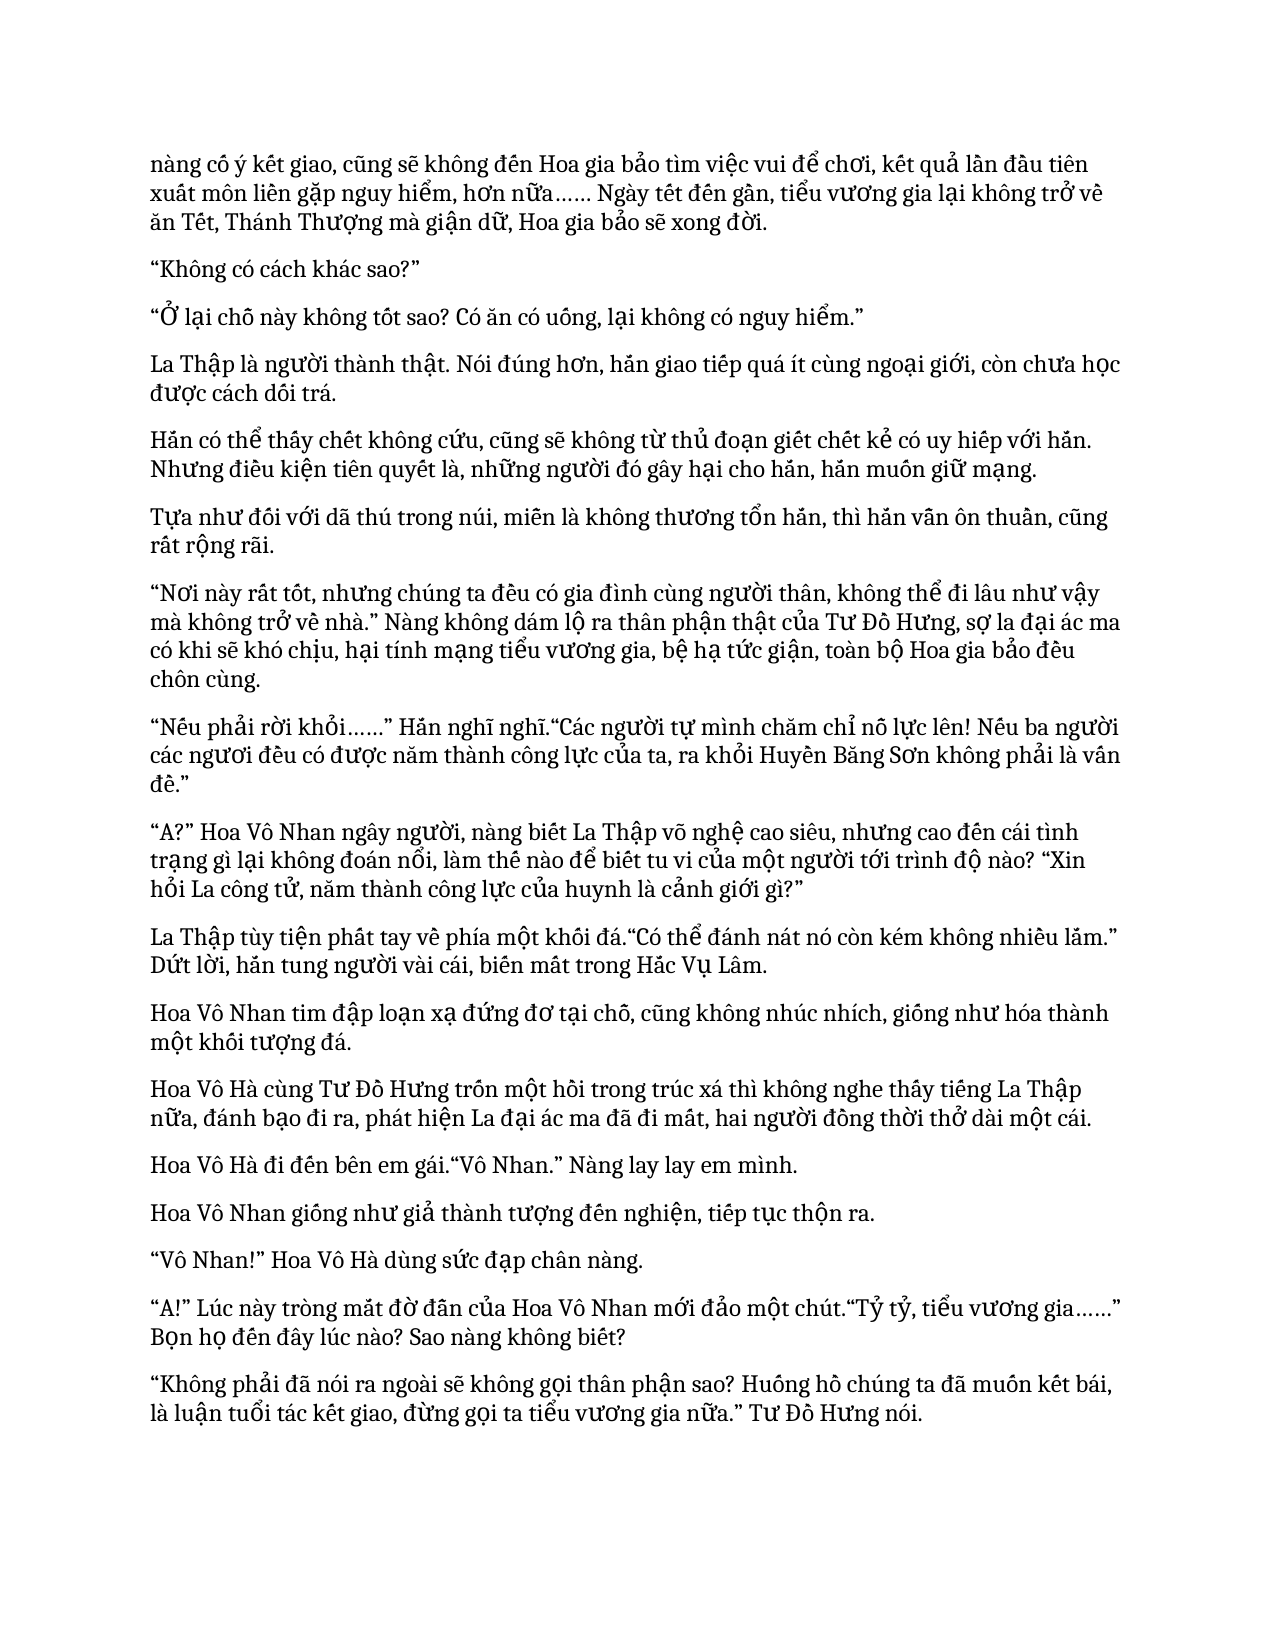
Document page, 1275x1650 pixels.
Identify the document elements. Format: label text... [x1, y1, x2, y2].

text Hoa Vô Hà đi đến bên em gái.“Vô Nhan.” Nàng lay lay em mình. [150, 1151, 1125, 1180]
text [150, 150, 1125, 236]
text “Ở lại chỗ này không tốt sao? Có ăn có uống, lại không có nguy hiểm.” [150, 302, 1125, 331]
text Hoa Vô Nhan giống như giả thành tượng đến nghiện, tiếp tục thộn ra. [150, 1199, 1125, 1227]
text La Thập tùy tiện phất tay về phía một khối đá.“Có thể đánh nát nó còn kém không nhiều lắm.” Dứt lời, hắn tung người vài cái, biến mất trong Hắc Vụ Lâm. [150, 922, 1125, 980]
text “Không phải đã nói ra ngoài sẽ không gọi thân phận sao? Huống hồ chúng ta đã muốn kết bái, là luận tuổi tác kết giao, đừng gọi ta tiểu vương gia nữa.” Tư Đồ Hưng nói. [150, 1370, 1125, 1427]
text “Nơi này rất tốt, nhưng chúng ta đều có gia đình cùng người thân, không thể đi lâu như vậy mà không trở về nhà.” Nàng không dám lộ ra thân phận thật của Tư Đồ Hưng, sợ la đại ác ma có khi sẽ khó chịu, hại tính mạng tiểu vương gia, bệ hạ tức giận, toàn bộ Hoa gia bảo đều chôn cùng. [150, 579, 1125, 694]
text Hoa Vô Hà cùng Tư Đồ Hưng trốn một hồi trong trúc xá thì không nghe thấy tiếng La Thập nữa, đánh bạo đi ra, phát hiện La đại ác ma đã đi mất, hai người đồng thời thở dài một cái. [150, 1075, 1125, 1132]
text La Thập là người thành thật. Nói đúng hơn, hắn giao tiếp quá ít cùng ngoại giới, còn chưa học được cách dối trá. [150, 350, 1125, 407]
text “Vô Nhan!” Hoa Vô Hà dùng sức đạp chân nàng. [150, 1246, 1125, 1275]
text “Không có cách khác sao?” [150, 255, 1125, 284]
text “A!” Lúc này tròng mắt đờ đẫn của Hoa Vô Nhan mới đảo một chút.“Tỷ tỷ, tiểu vương gia……” Bọn họ đến đây lúc nào? Sao nàng không biết? [150, 1294, 1125, 1351]
text Hắn có thể thấy chết không cứu, cũng sẽ không từ thủ đoạn giết chết kẻ có uy hiếp với hắn. Nhưng điều kiện tiên quyết là, những người đó gây hại cho hắn, hắn muốn giữ mạng. [150, 426, 1125, 484]
text “A?” Hoa Vô Nhan ngây người, nàng biết La Thập võ nghệ cao siêu, nhưng cao đến cái tình trạng gì lại không đoán nổi, làm thế nào để biết tu vi của một người tới trình độ nào? “Xin hỏi La công tử, năm thành công lực của huynh là cảnh giới gì?” [150, 817, 1125, 904]
text “Nếu phải rời khỏi……” Hắn nghĩ nghĩ.“Các người tự mình chăm chỉ nỗ lực lên! Nếu ba người các ngươi đều có được năm thành công lực của ta, ra khỏi Huyền Băng Sơn không phải là vấn đề.” [150, 712, 1125, 799]
text Hoa Vô Nhan tim đập loạn xạ đứng đơ tại chỗ, cũng không nhúc nhích, giống như hóa thành một khối tượng đá. [150, 999, 1125, 1056]
text Tựa như đối với dã thú trong núi, miễn là không thương tổn hắn, thì hắn vẫn ôn thuần, cũng rất rộng rãi. [150, 502, 1125, 560]
